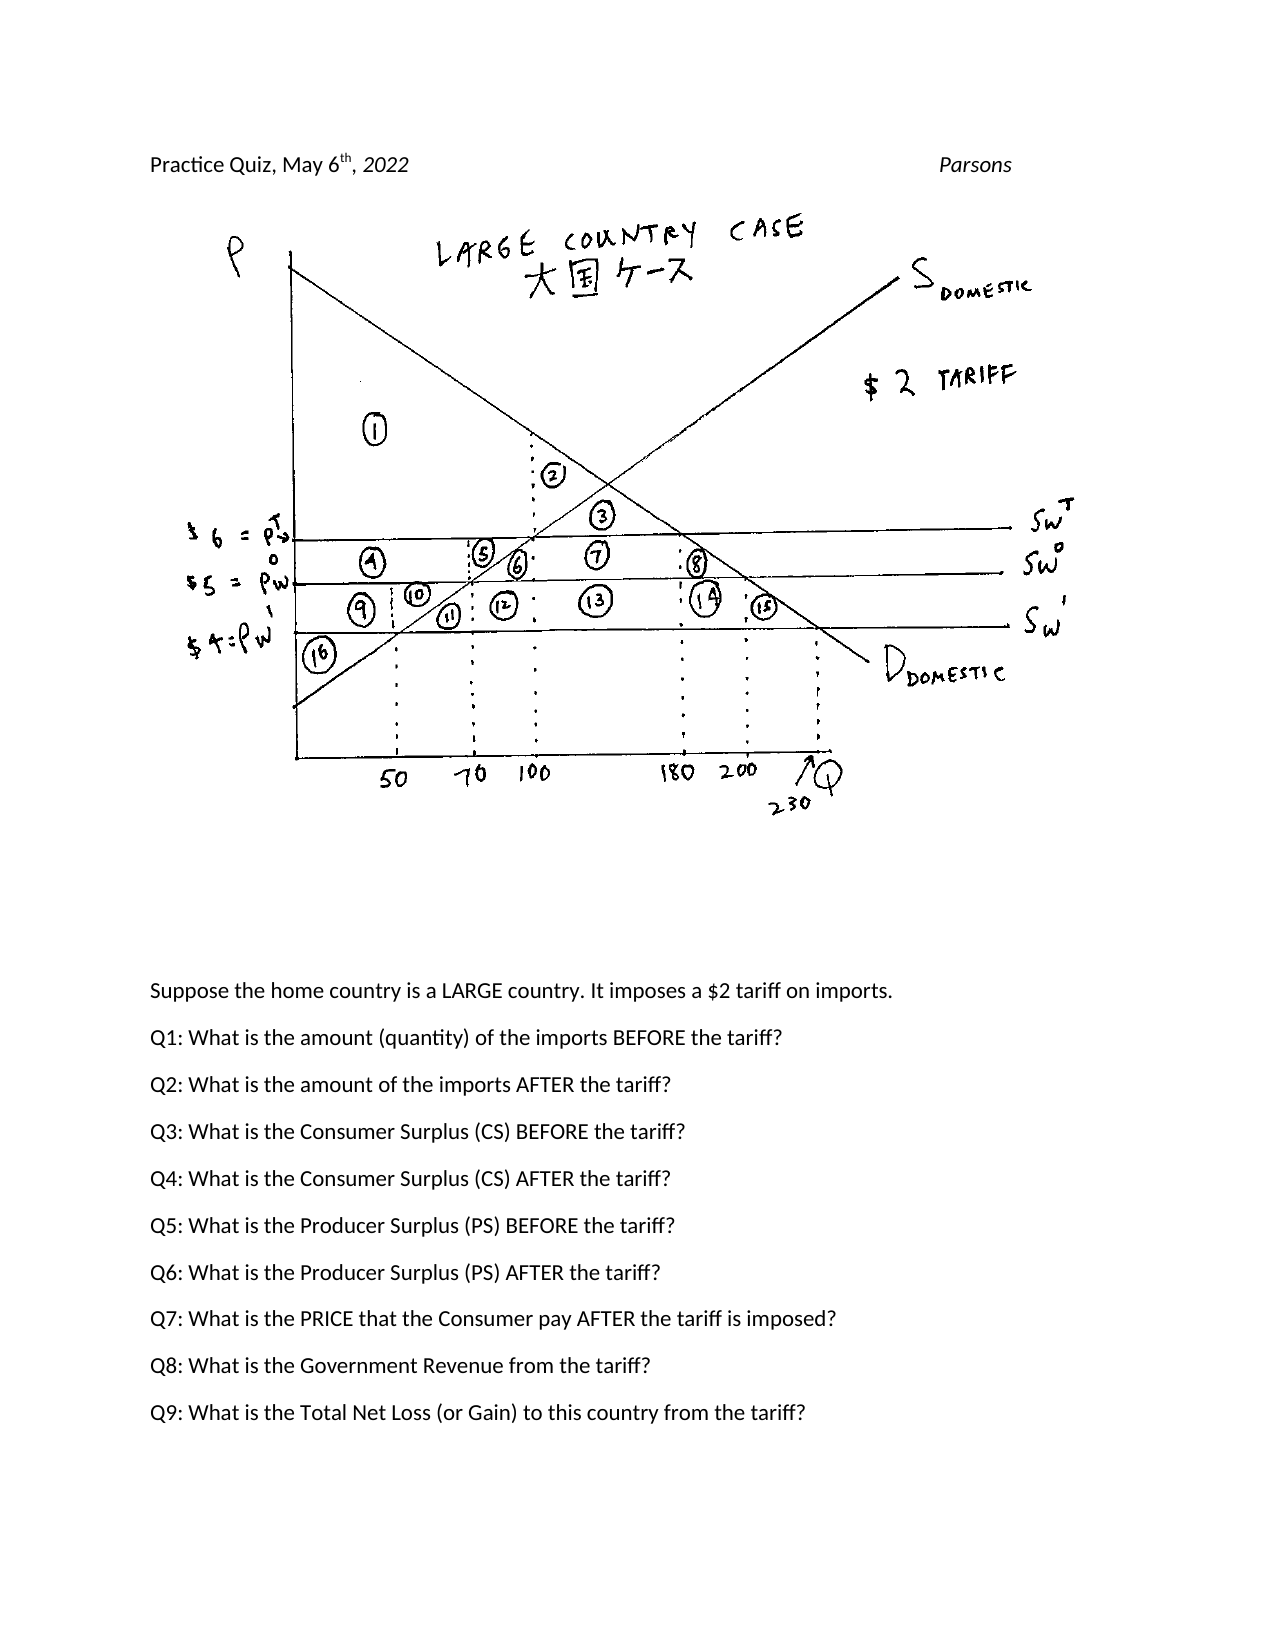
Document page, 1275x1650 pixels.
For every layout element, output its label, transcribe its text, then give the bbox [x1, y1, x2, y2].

text Q5: What is the Producer Surplus (PS) BEFORE the tariff? [150, 1211, 1125, 1239]
text Q3: What is the Consumer Surplus (CS) BEFORE the tariff? [150, 1117, 1125, 1145]
text Q2: What is the amount of the imports AFTER the tariff? [150, 1070, 1125, 1098]
text Practice Quiz, May 6th, 2022 Parsons [150, 150, 1125, 178]
text Q1: What is the amount (quantity) of the imports BEFORE the tariff? [150, 1023, 1125, 1051]
text Q6: What is the Producer Surplus (PS) AFTER the tariff? [150, 1258, 1125, 1286]
text Suppose the home country is a LARGE country. It imposes a $2 tariff on imports. [150, 976, 1125, 1004]
text Q8: What is the Government Revenue from the tariff? [150, 1351, 1125, 1379]
text Q9: What is the Total Net Loss (or Gain) to this country from the tariff? [150, 1398, 1125, 1426]
text Q4: What is the Consumer Surplus (CS) AFTER the tariff? [150, 1164, 1125, 1192]
text Q7: What is the PRICE that the Consumer pay AFTER the tariff is imposed? [150, 1304, 1125, 1333]
